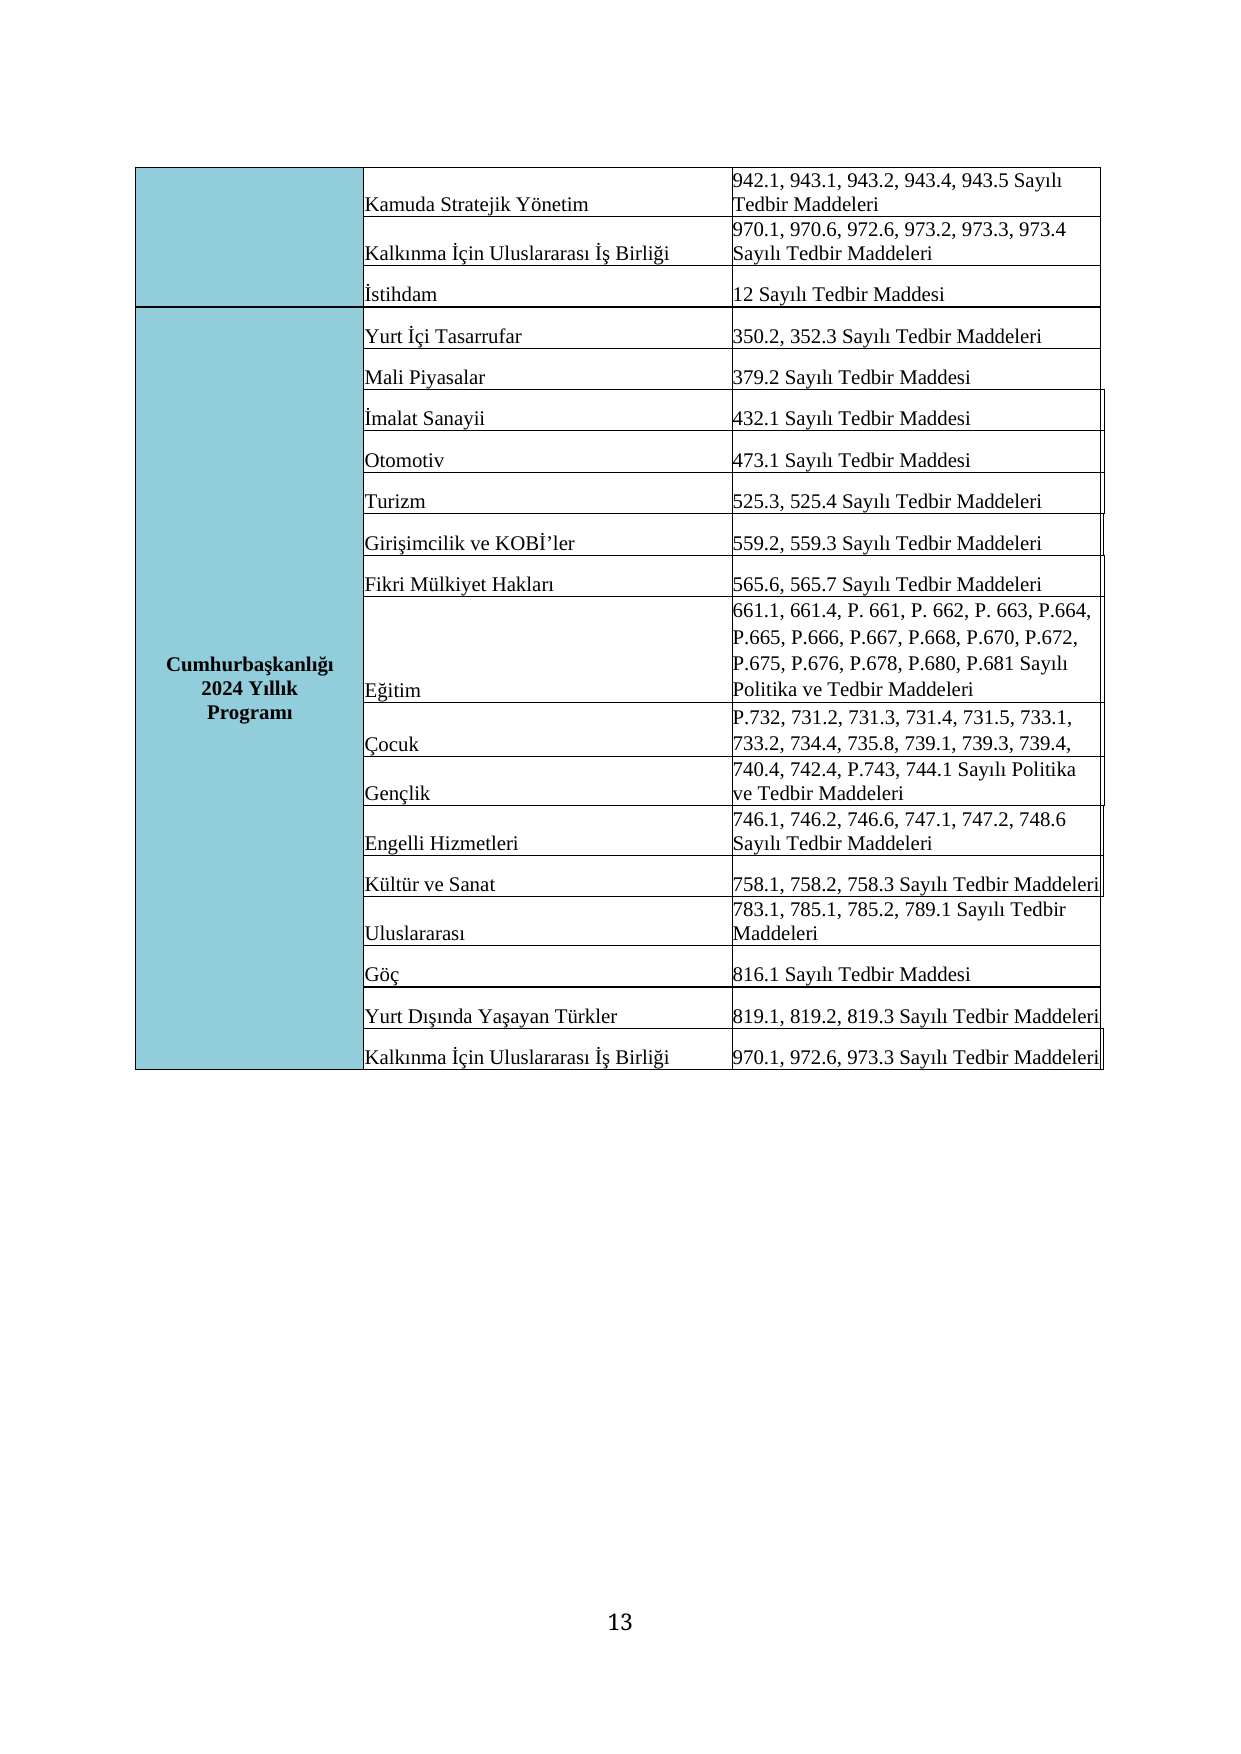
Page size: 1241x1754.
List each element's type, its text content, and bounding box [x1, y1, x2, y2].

table_cell Turizm [364, 473, 732, 513]
table_cell 473.1 Sayılı Tedbir Maddesi [733, 431, 1100, 472]
table_cell 12 Sayılı Tedbir Maddesi [733, 266, 1100, 306]
table_cell Mali Piyasalar [364, 349, 732, 389]
table_cell Kültür ve Sanat [364, 856, 732, 896]
table_cell Eğitim [364, 597, 732, 702]
table_cell 783.1, 785.1, 785.2, 789.1 Sayılı Tedbir Maddeleri [733, 897, 1100, 945]
table_cell 970.1, 970.6, 972.6, 973.2, 973.3, 973.4 Sayılı Tedbir Maddeleri [733, 217, 1100, 265]
table_cell 816.1 Sayılı Tedbir Maddesi [733, 946, 1100, 986]
table_cell Kalkınma İçin Uluslararası İş Birliği [364, 1029, 732, 1069]
table_cell Cumhurbaşkanlığı 2024 Yıllık Programı [136, 308, 363, 1069]
table_cell 350.2, 352.3 Sayılı Tedbir Maddeleri [733, 308, 1100, 348]
table_cell Uluslararası [364, 897, 732, 945]
table_cell 379.2 Sayılı Tedbir Maddesi [733, 349, 1100, 389]
table_cell 565.6, 565.7 Sayılı Tedbir Maddeleri [733, 556, 1100, 596]
table_cell 746.1, 746.2, 746.6, 747.1, 747.2, 748.6 Sayılı Tedbir Maddeleri [733, 806, 1100, 854]
table_cell İmalat Sanayii [364, 390, 732, 430]
table_cell Otomotiv [364, 431, 732, 472]
table_cell Fikri Mülkiyet Hakları [364, 556, 732, 596]
table_cell İstihdam [364, 266, 732, 306]
table_cell 661.1, 661.4, P. 661, P. 662, P. 663, P.664, P.665, P.666, P.667, P.668, P.670, P.672, P.675, P.676, P.678, P.680, P.681 Sayılı Politika ve Tedbir Maddeleri [733, 597, 1100, 702]
table_cell 758.1, 758.2, 758.3 Sayılı Tedbir Maddeleri [733, 856, 1100, 896]
table_cell 432.1 Sayılı Tedbir Maddesi [733, 390, 1100, 430]
table_cell 525.3, 525.4 Sayılı Tedbir Maddeleri [733, 473, 1100, 513]
table_cell Göç [364, 946, 732, 986]
table_cell Kalkınma İçin Uluslararası İş Birliği [364, 217, 732, 265]
table_cell Gençlik [364, 757, 732, 805]
table_cell Yurt Dışında Yaşayan Türkler [364, 988, 732, 1028]
table_cell Çocuk [364, 703, 732, 756]
table_cell 740.4, 742.4, P.743, 744.1 Sayılı Politika ve Tedbir Maddeleri [733, 757, 1100, 805]
table_cell P.732, 731.2, 731.3, 731.4, 731.5, 733.1, 733.2, 734.4, 735.8, 739.1, 739.3, 739.4, [733, 703, 1100, 756]
table_cell 942.1, 943.1, 943.2, 943.4, 943.5 Sayılı Tedbir Maddeleri [733, 168, 1100, 216]
table_cell Yurt İçi Tasarrufar [364, 308, 732, 348]
table_cell Girişimcilik ve KOBİ’ler [364, 514, 732, 554]
table_cell 970.1, 972.6, 973.3 Sayılı Tedbir Maddeleri [733, 1029, 1100, 1069]
table_cell 559.2, 559.3 Sayılı Tedbir Maddeleri [733, 514, 1100, 554]
table_cell Engelli Hizmetleri [364, 806, 732, 854]
table_cell 819.1, 819.2, 819.3 Sayılı Tedbir Maddeleri [733, 988, 1100, 1028]
table_cell Kamuda Stratejik Yönetim [364, 168, 732, 216]
